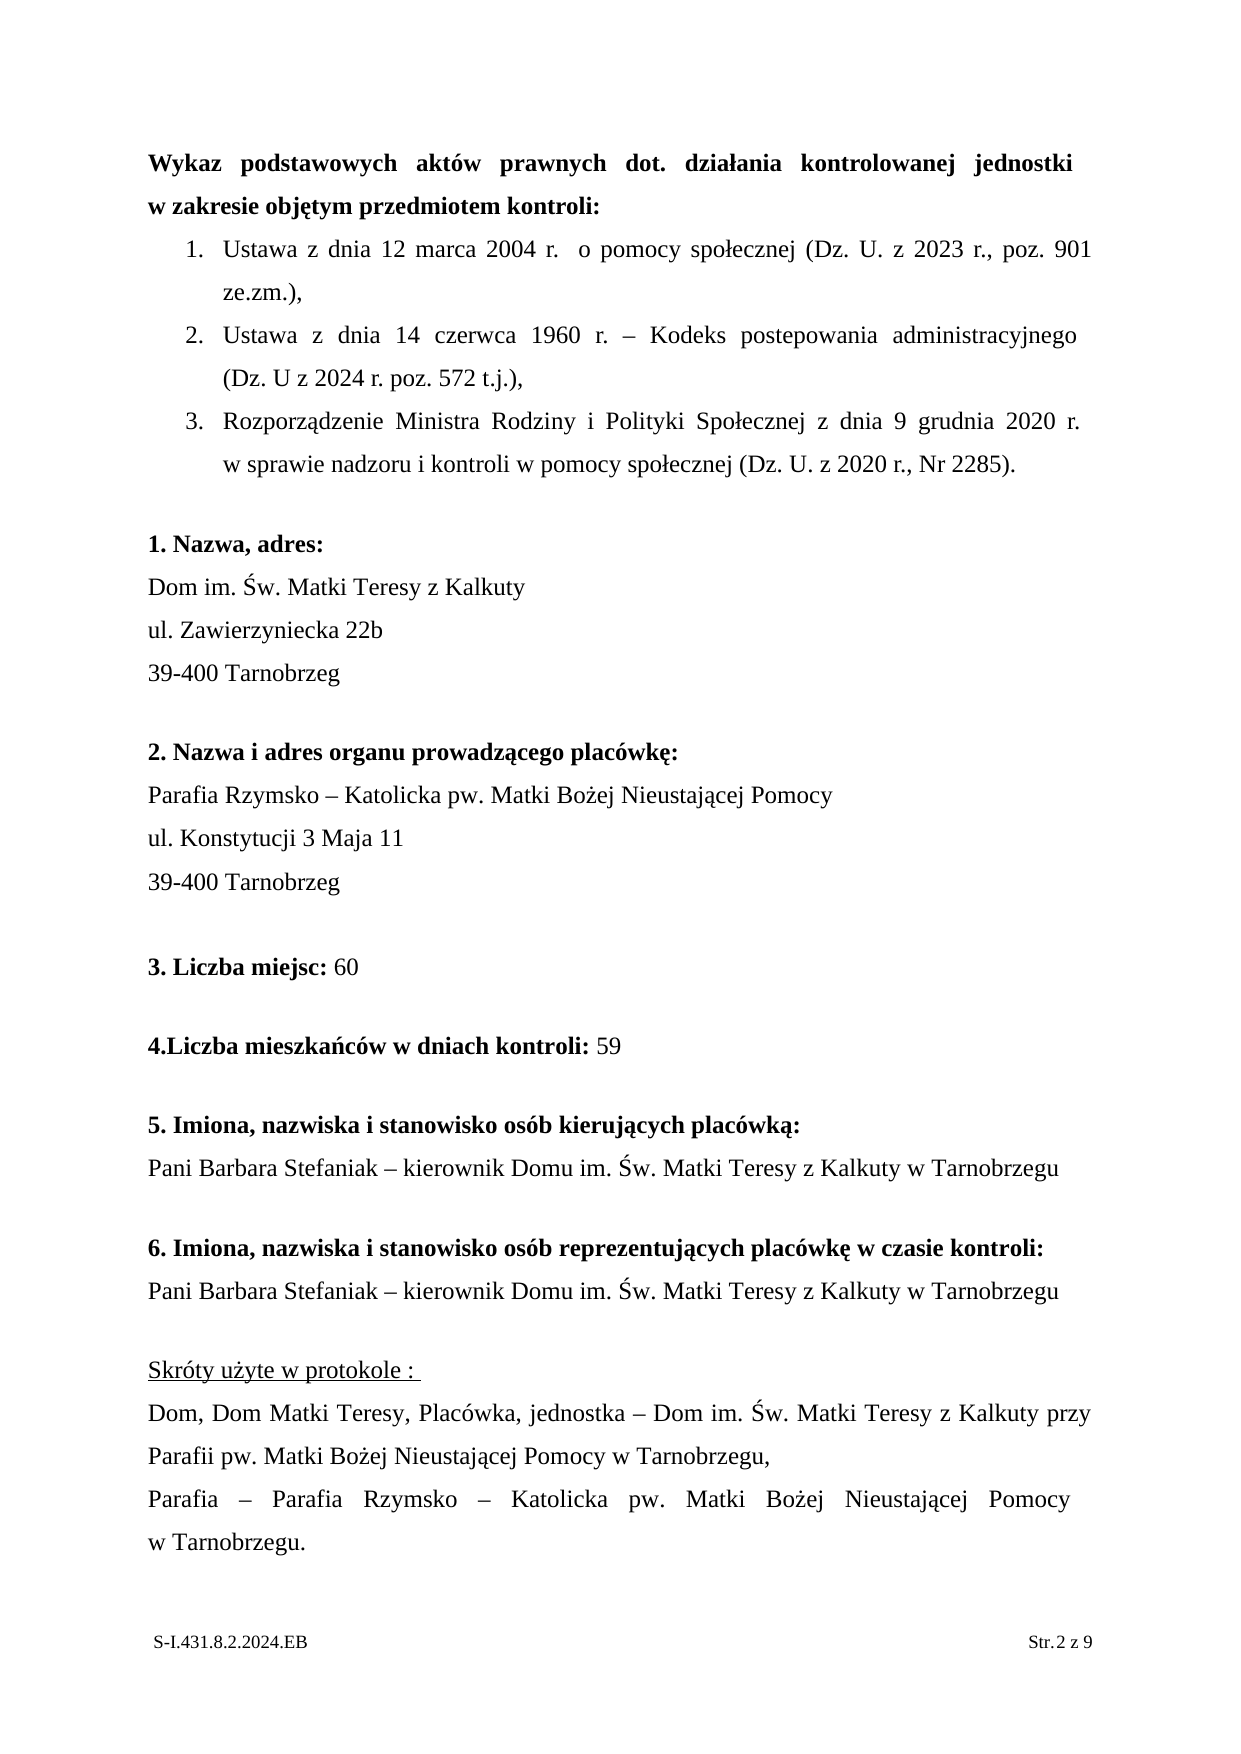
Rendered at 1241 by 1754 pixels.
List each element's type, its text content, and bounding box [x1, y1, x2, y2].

text Skróty użyte w protokole : [148, 1355, 1093, 1384]
text Pani Barbara Stefaniak – kierownik Domu im. Św. Matki Teresy z Kalkuty w Tarnobrzegu [148, 1153, 1093, 1182]
list Rozporządzenie Ministra Rodziny i Polityki Społecznej z dnia 9 grudnia 2020 r. w sprawie nadzoru i kontroli w pomocy społecznej (Dz. U. z 2020 r., Nr 2285). [185, 406, 1093, 478]
text 5. Imiona, nazwiska i stanowisko osób kierujących placówką: [148, 1110, 1093, 1139]
text Pani Barbara Stefaniak – kierownik Domu im. Św. Matki Teresy z Kalkuty w Tarnobrzegu [148, 1276, 1093, 1304]
text ul. Konstytucji 3 Maja 11 [148, 823, 1093, 852]
list Ustawa z dnia 12 marca 2004 r. o pomocy społecznej (Dz. U. z 2023 r., poz. 901 ze.zm.), [185, 234, 1093, 306]
text Parafia Rzymsko – Katolicka pw. Matki Bożej Nieustającej Pomocy [148, 780, 1093, 809]
text Parafia – Parafia Rzymsko – Katolicka pw. Matki Bożej Nieustającej Pomocy w Tarnobrzegu. [148, 1484, 1093, 1556]
text ul. Zawierzyniecka 22b [148, 615, 1093, 644]
text Wykaz podstawowych aktów prawnych dot. działania kontrolowanej jednostki w zakresie objętym przedmiotem kontroli: [148, 148, 1093, 219]
text 4.Liczba mieszkańców w dniach kontroli: 59 [148, 1031, 1093, 1060]
text 2. Nazwa i adres organu prowadzącego placówkę: [148, 737, 1093, 766]
text 39-400 Tarnobrzeg [148, 658, 1093, 687]
text 3. Liczba miejsc: 60 [148, 952, 1093, 981]
text Dom im. Św. Matki Teresy z Kalkuty [148, 572, 1093, 601]
text Dom, Dom Matki Teresy, Placówka, jednostka – Dom im. Św. Matki Teresy z Kalkuty przy Parafii pw. Matki Bożej Nieustającej Pomocy w Tarnobrzegu, [148, 1398, 1093, 1470]
text 1. Nazwa, adres: [148, 529, 1093, 557]
text 6. Imiona, nazwiska i stanowisko osób reprezentujących placówkę w czasie kontroli: [148, 1233, 1093, 1261]
text 39-400 Tarnobrzeg [148, 867, 1093, 895]
list Ustawa z dnia 14 czerwca 1960 r. – Kodeks postepowania administracyjnego (Dz. U z 2024 r. poz. 572 t.j.), [185, 320, 1093, 392]
